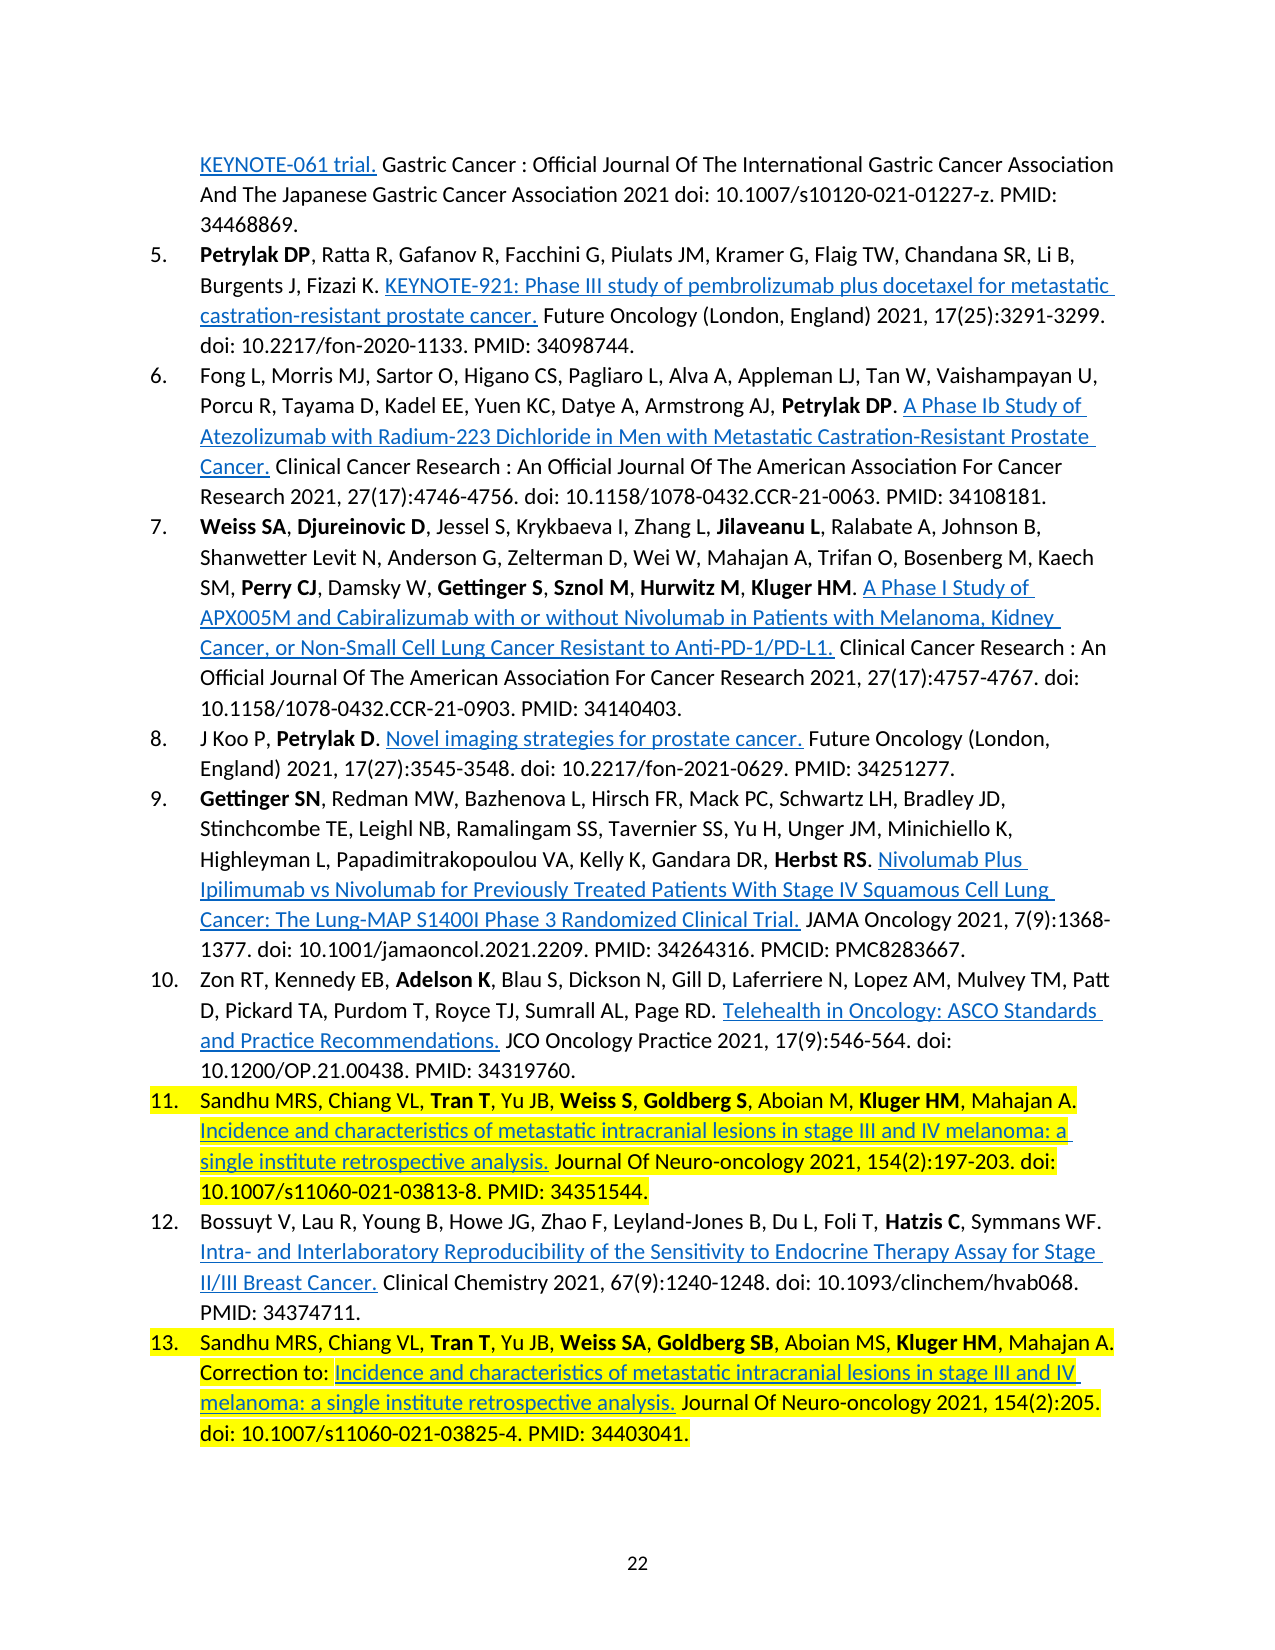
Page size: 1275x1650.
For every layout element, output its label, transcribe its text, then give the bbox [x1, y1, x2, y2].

list Gettinger SN, Redman MW, Bazhenova L, Hirsch FR, Mack PC, Schwartz LH, Bradley JD, Stinchcombe TE, Leighl NB, Ramalingam SS, Tavernier SS, Yu H, Unger JM, Minichiello K, Highleyman L, Papadimitrakopoulou VA, Kelly K, Gandara DR, Herbst RS. Nivolumab Plus Ipilimumab vs Nivolumab for Previously Treated Patients With Stage IV Squamous Cell Lung Cancer: The Lung-MAP S1400I Phase 3 Randomized Clinical Trial. JAMA Oncology 2021, 7(9):1368-1377. doi: 10.1001/jamaoncol.2021.2209. PMID: 34264316. PMCID: PMC8283667. [150, 784, 1125, 963]
list Fong L, Morris MJ, Sartor O, Higano CS, Pagliaro L, Alva A, Appleman LJ, Tan W, Vaishampayan U, Porcu R, Tayama D, Kadel EE, Yuen KC, Datye A, Armstrong AJ, Petrylak DP. A Phase Ib Study of Atezolizumab with Radium-223 Dichloride in Men with Metastatic Castration-Resistant Prostate Cancer. Clinical Cancer Research : An Official Journal Of The American Association For Cancer Research 2021, 27(17):4746-4756. doi: 10.1158/1078-0432.CCR-21-0063. PMID: 34108181. [150, 361, 1125, 510]
list Petrylak DP, Ratta R, Gafanov R, Facchini G, Piulats JM, Kramer G, Flaig TW, Chandana SR, Li B, Burgents J, Fizazi K. KEYNOTE-921: Phase III study of pembrolizumab plus docetaxel for metastatic castration-resistant prostate cancer. Future Oncology (London, England) 2021, 17(25):3291-3299. doi: 10.2217/fon-2020-1133. PMID: 34098744. [150, 241, 1125, 359]
list Sandhu MRS, Chiang VL, Tran T, Yu JB, Weiss SA, Goldberg SB, Aboian MS, Kluger HM, Mahajan A. Correction to: Incidence and characteristics of metastatic intracranial lesions in stage III and IV melanoma: a single institute retrospective analysis. Journal Of Neuro-oncology 2021, 154(2):205. doi: 10.1007/s11060-021-03825-4. PMID: 34403041. [150, 1328, 1125, 1447]
list Sandhu MRS, Chiang VL, Tran T, Yu JB, Weiss S, Goldberg S, Aboian M, Kluger HM, Mahajan A. Incidence and characteristics of metastatic intracranial lesions in stage III and IV melanoma: a single institute retrospective analysis. Journal Of Neuro-oncology 2021, 154(2):197-203. doi: 10.1007/s11060-021-03813-8. PMID: 34351544. [150, 1086, 1125, 1205]
list Weiss SA, Djureinovic D, Jessel S, Krykbaeva I, Zhang L, Jilaveanu L, Ralabate A, Johnson B, Shanwetter Levit N, Anderson G, Zelterman D, Wei W, Mahajan A, Trifan O, Bosenberg M, Kaech SM, Perry CJ, Damsky W, Gettinger S, Sznol M, Hurwitz M, Kluger HM. A Phase I Study of APX005M and Cabiralizumab with or without Nivolumab in Patients with Melanoma, Kidney Cancer, or Non-Small Cell Lung Cancer Resistant to Anti-PD-1/PD-L1. Clinical Cancer Research : An Official Journal Of The American Association For Cancer Research 2021, 27(17):4757-4767. doi: 10.1158/1078-0432.CCR-21-0903. PMID: 34140403. [150, 512, 1125, 722]
list Zon RT, Kennedy EB, Adelson K, Blau S, Dickson N, Gill D, Laferriere N, Lopez AM, Mulvey TM, Patt D, Pickard TA, Purdom T, Royce TJ, Sumrall AL, Page RD. Telehealth in Oncology: ASCO Standards and Practice Recommendations. JCO Oncology Practice 2021, 17(9):546-564. doi: 10.1200/OP.21.00438. PMID: 34319760. [150, 966, 1125, 1084]
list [150, 150, 1125, 238]
list Bossuyt V, Lau R, Young B, Howe JG, Zhao F, Leyland-Jones B, Du L, Foli T, Hatzis C, Symmans WF. Intra- and Interlaboratory Reproducibility of the Sensitivity to Endocrine Therapy Assay for Stage II/III Breast Cancer. Clinical Chemistry 2021, 67(9):1240-1248. doi: 10.1093/clinchem/hvab068. PMID: 34374711. [150, 1207, 1125, 1326]
list J Koo P, Petrylak D. Novel imaging strategies for prostate cancer. Future Oncology (London, England) 2021, 17(27):3545-3548. doi: 10.2217/fon-2021-0629. PMID: 34251277. [150, 724, 1125, 782]
